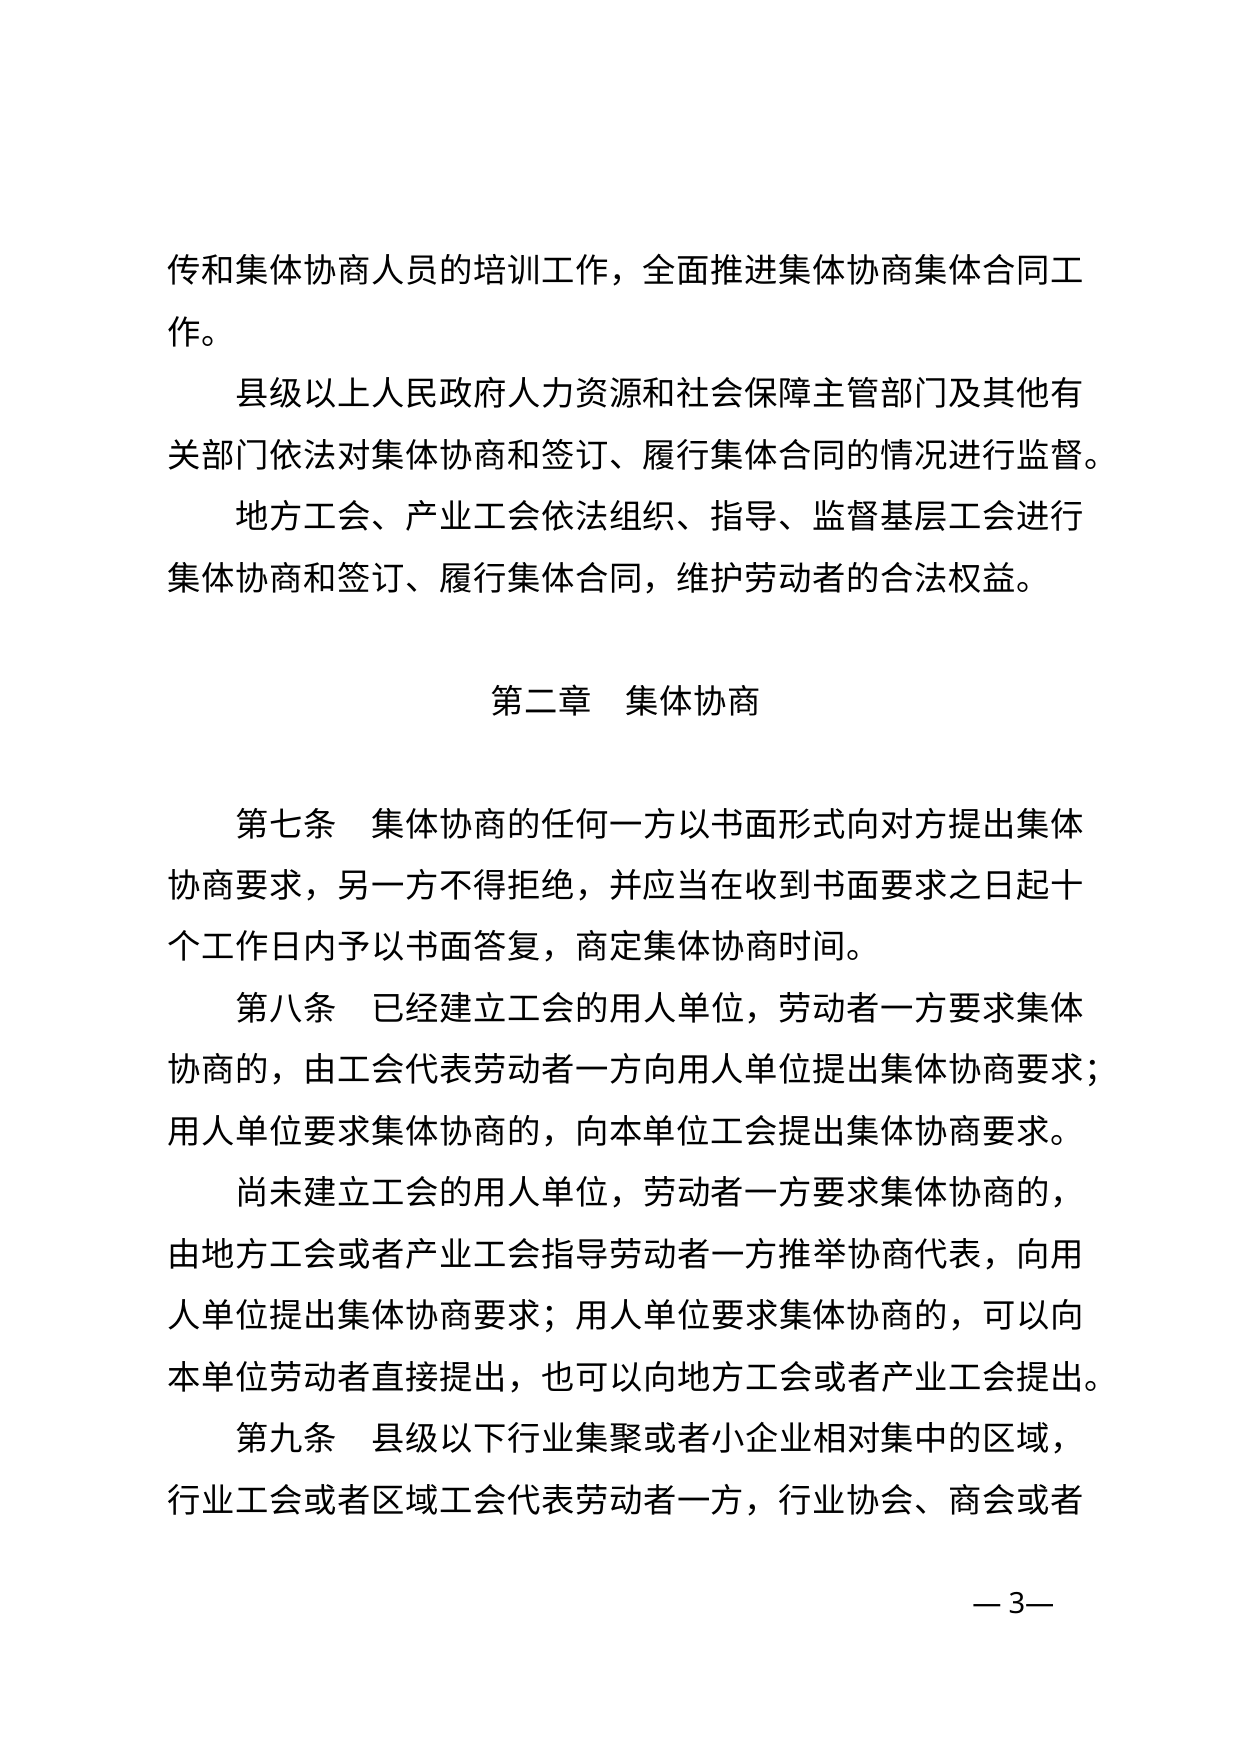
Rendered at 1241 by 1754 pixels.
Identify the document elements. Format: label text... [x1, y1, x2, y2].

text 第八条 已经建立工会的用人单位，劳动者一方要求集体协商的，由工会代表劳动者一方向用人单位提出集体协商要求；用人单位要求集体协商的，向本单位工会提出集体协商要求。 [168, 975, 1084, 1159]
text 第二章 集体协商 [168, 668, 1084, 729]
text 地方工会、产业工会依法组织、指导、监督基层工会进行集体协商和签订、履行集体合同，维护劳动者的合法权益。 [168, 483, 1084, 606]
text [168, 1405, 1084, 1528]
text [168, 238, 1084, 361]
text 第七条 集体协商的任何一方以书面形式向对方提出集体协商要求，另一方不得拒绝，并应当在收到书面要求之日起十个工作日内予以书面答复，商定集体协商时间。 [168, 791, 1084, 975]
text 县级以上人民政府人力资源和社会保障主管部门及其他有关部门依法对集体协商和签订、履行集体合同的情况进行监督。 [168, 361, 1084, 483]
text 尚未建立工会的用人单位，劳动者一方要求集体协商的，由地方工会或者产业工会指导劳动者一方推举协商代表，向用人单位提出集体协商要求；用人单位要求集体协商的，可以向本单位劳动者直接提出，也可以向地方工会或者产业工会提出。 [168, 1159, 1084, 1405]
